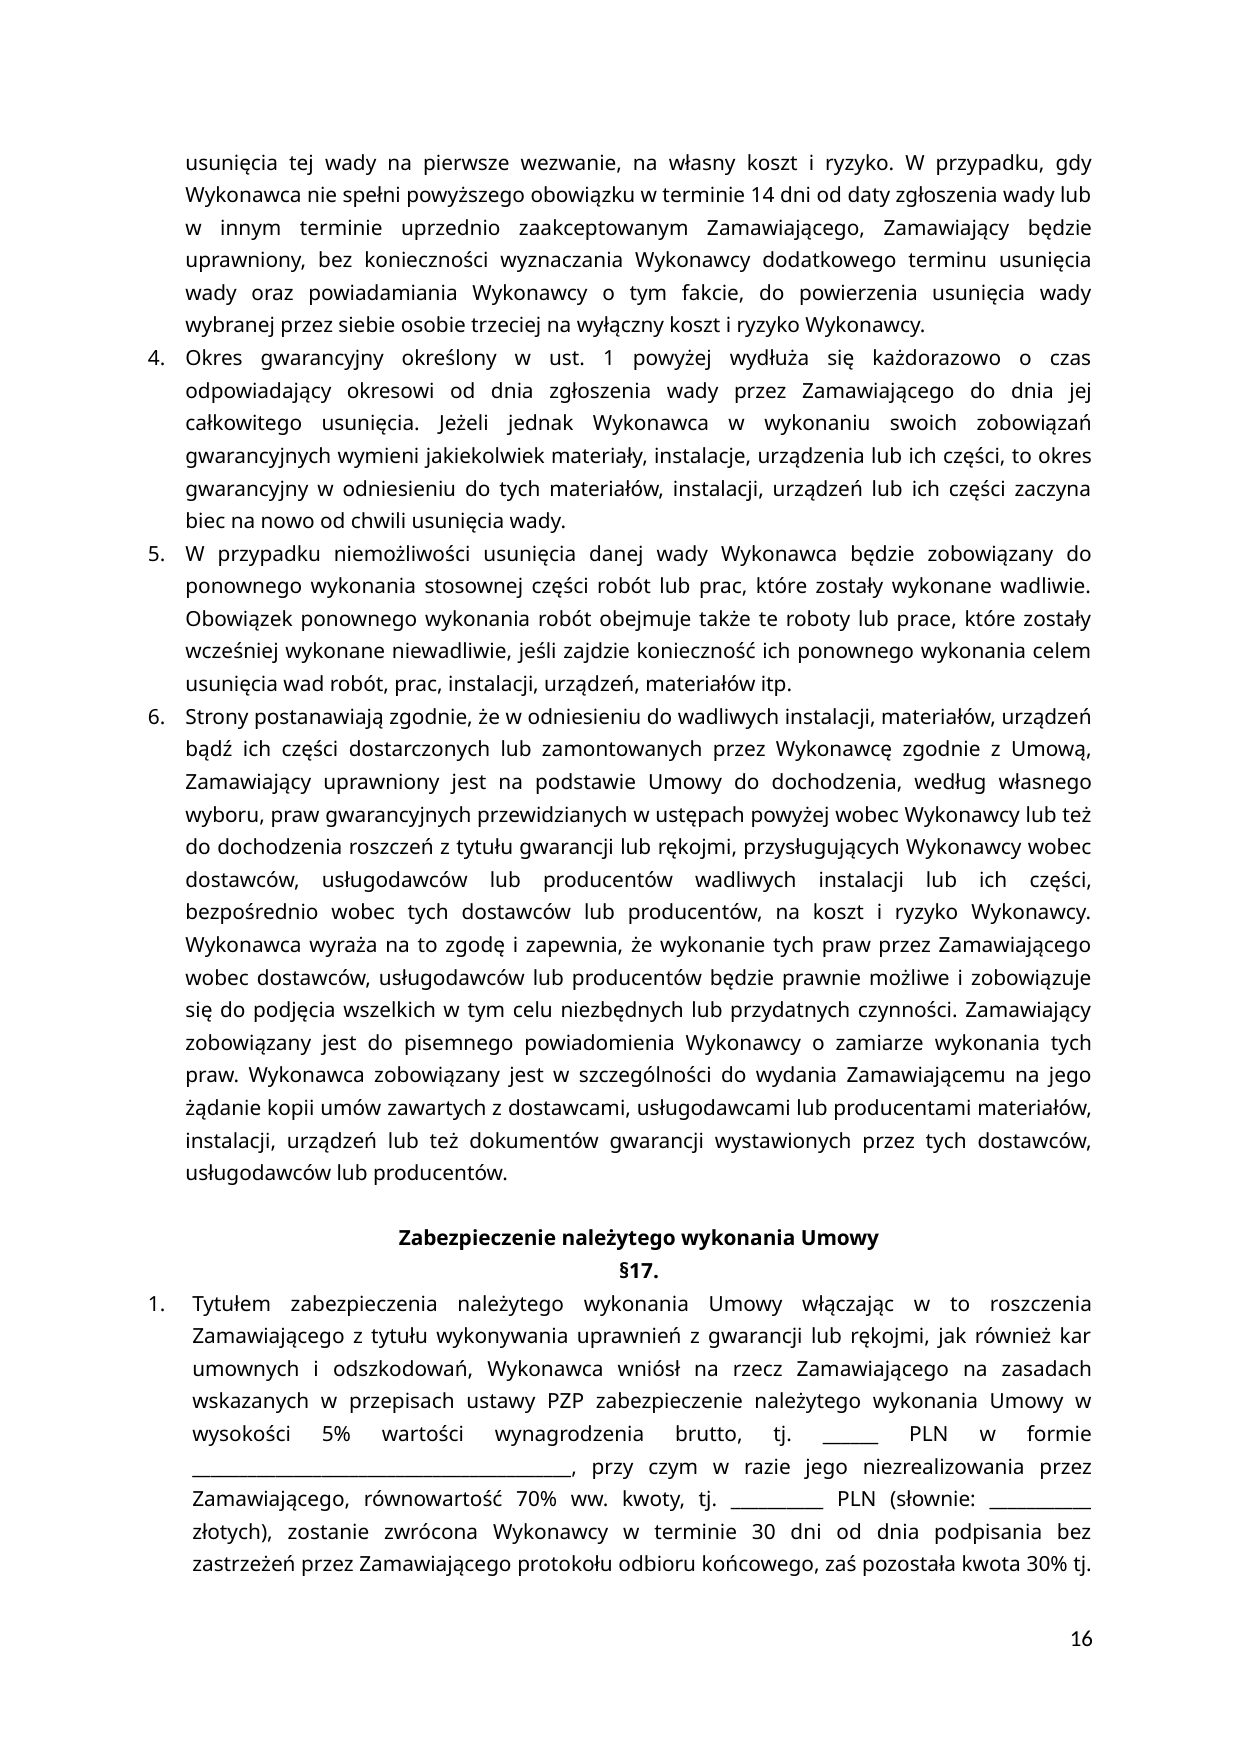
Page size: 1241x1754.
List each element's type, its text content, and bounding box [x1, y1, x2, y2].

list Strony postanawiają zgodnie, że w odniesieniu do wadliwych instalacji, materiałów, urządzeń bądź ich części dostarczonych lub zamontowanych przez Wykonawcę zgodnie z Umową, Zamawiający uprawniony jest na podstawie Umowy do dochodzenia, według własnego wyboru, praw gwarancyjnych przewidzianych w ustępach powyżej wobec Wykonawcy lub też do dochodzenia roszczeń z tytułu gwarancji lub rękojmi, przysługujących Wykonawcy wobec dostawców, usługodawców lub producentów wadliwych instalacji lub ich części, bezpośrednio wobec tych dostawców lub producentów, na koszt i ryzyko Wykonawcy. Wykonawca wyraża na to zgodę i zapewnia, że wykonanie tych praw przez Zamawiającego wobec dostawców, usługodawców lub producentów będzie prawnie możliwe i zobowiązuje się do podjęcia wszelkich w tym celu niezbędnych lub przydatnych czynności. Zamawiający zobowiązany jest do pisemnego powiadomienia Wykonawcy o zamiarze wykonania tych praw. Wykonawca zobowiązany jest w szczególności do wydania Zamawiającemu na jego żądanie kopii umów zawartych z dostawcami, usługodawcami lub producentami materiałów, instalacji, urządzeń lub też dokumentów gwarancji wystawionych przez tych dostawców, usługodawców lub producentów. [148, 702, 1093, 1187]
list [148, 148, 1093, 339]
list Okres gwarancyjny określony w ust. 1 powyżej wydłuża się każdorazowo o czas odpowiadający okresowi od dnia zgłoszenia wady przez Zamawiającego do dnia jej całkowitego usunięcia. Jeżeli jednak Wykonawca w wykonaniu swoich zobowiązań gwarancyjnych wymieni jakiekolwiek materiały, instalacje, urządzenia lub ich części, to okres gwarancyjny w odniesieniu do tych materiałów, instalacji, urządzeń lub ich części zaczyna biec na nowo od chwili usunięcia wady. [148, 343, 1093, 535]
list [148, 1289, 1093, 1578]
list W przypadku niemożliwości usunięcia danej wady Wykonawca będzie zobowiązany do ponownego wykonania stosownej części robót lub prac, które zostały wykonane wadliwie. Obowiązek ponownego wykonania robót obejmuje także te roboty lub prace, które zostały wcześniej wykonane niewadliwie, jeśli zajdzie konieczność ich ponownego wykonania celem usunięcia wad robót, prac, instalacji, urządzeń, materiałów itp. [148, 539, 1093, 698]
text §17. [185, 1256, 1093, 1284]
text Zabezpieczenie należytego wykonania Umowy [185, 1223, 1093, 1252]
